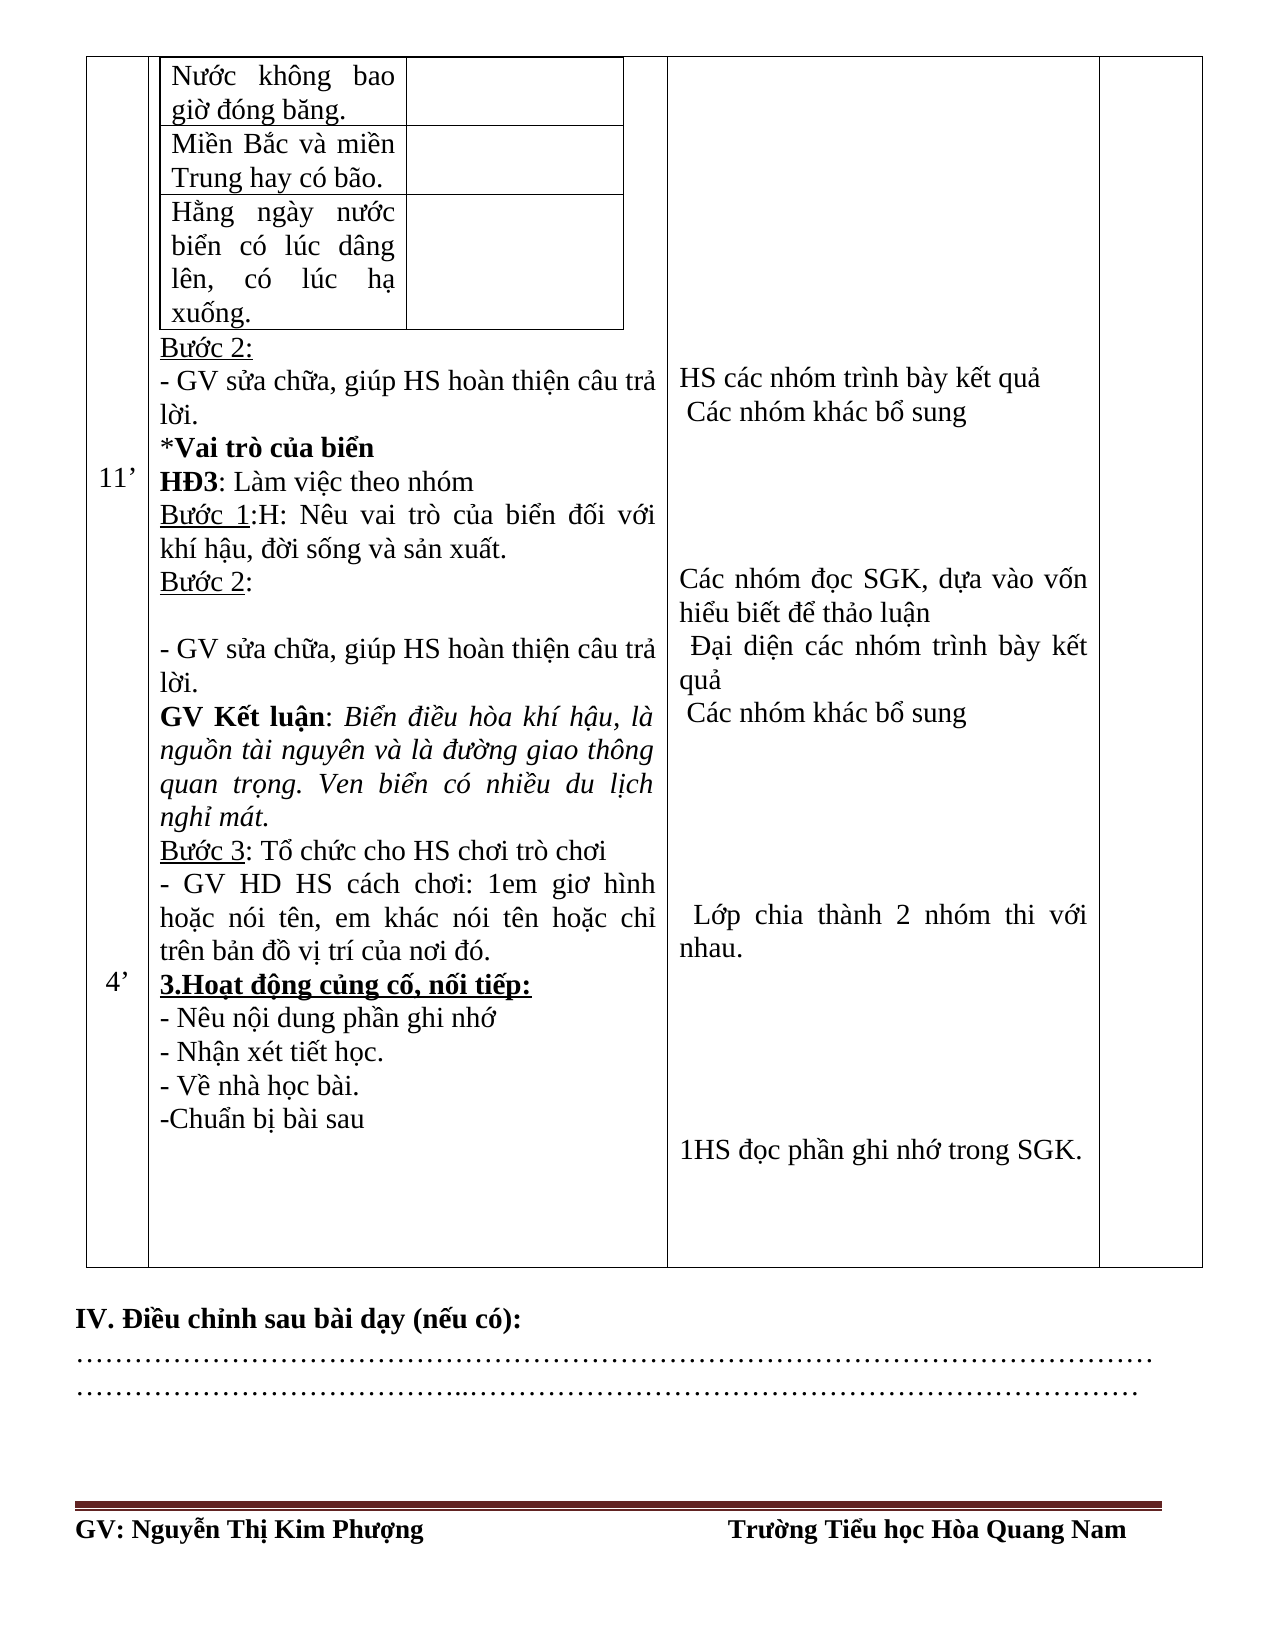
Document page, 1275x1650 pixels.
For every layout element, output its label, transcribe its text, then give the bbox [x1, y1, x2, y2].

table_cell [668, 57, 1099, 1267]
table_cell 5’ 10’ 10’ 11’ 4’ [87, 57, 148, 1267]
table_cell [149, 57, 667, 1267]
text IV. Điều chỉnh sau bài dạy (nếu có): [75, 1301, 1162, 1335]
table_cell [1100, 57, 1202, 1267]
text ……………………………………………………………………………………………………………………………………..…………………………………………………………… [75, 1335, 1162, 1402]
